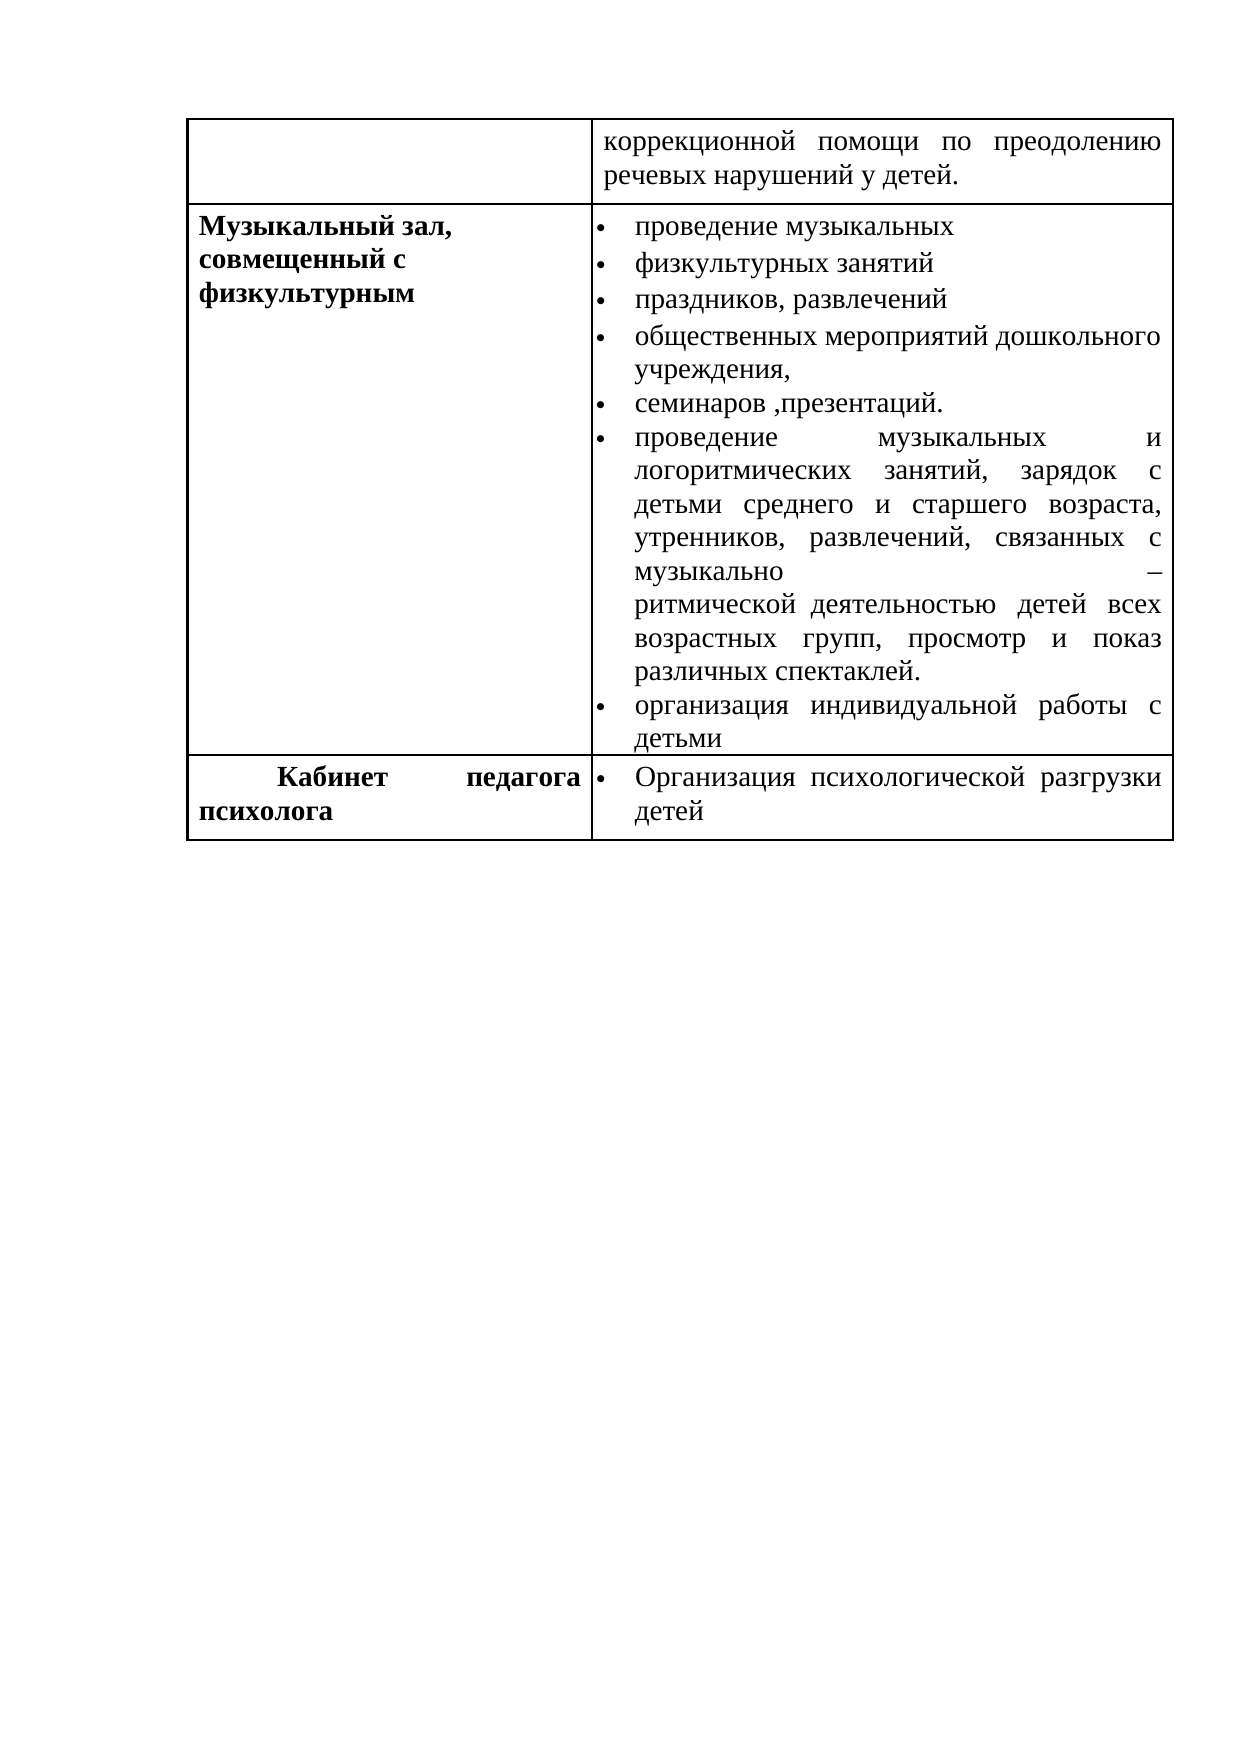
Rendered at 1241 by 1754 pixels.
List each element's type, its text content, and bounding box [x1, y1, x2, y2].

table_cell Музыкальный зал, совмещенный с физкультурным [189, 205, 591, 754]
table_cell  проведение музыкальных  физкультурных занятий  праздников, развлечений  общественных мероприятий дошкольного учреждения,  семинаров ,презентаций.  проведение музыкальных и логоритмических занятий, зарядок с детьми среднего и старшего возраста, утренников, развлечений, связанных с музыкально – ритмической деятельностью детей всех возрастных групп, просмотр и показ различных спектаклей.  организация индивидуальной работы с детьми [593, 205, 1172, 754]
table_cell Кабинет педагога психолога [189, 756, 591, 839]
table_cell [189, 120, 591, 203]
table_cell  Организация психологической разгрузки детей [593, 756, 1172, 839]
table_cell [593, 120, 1172, 203]
